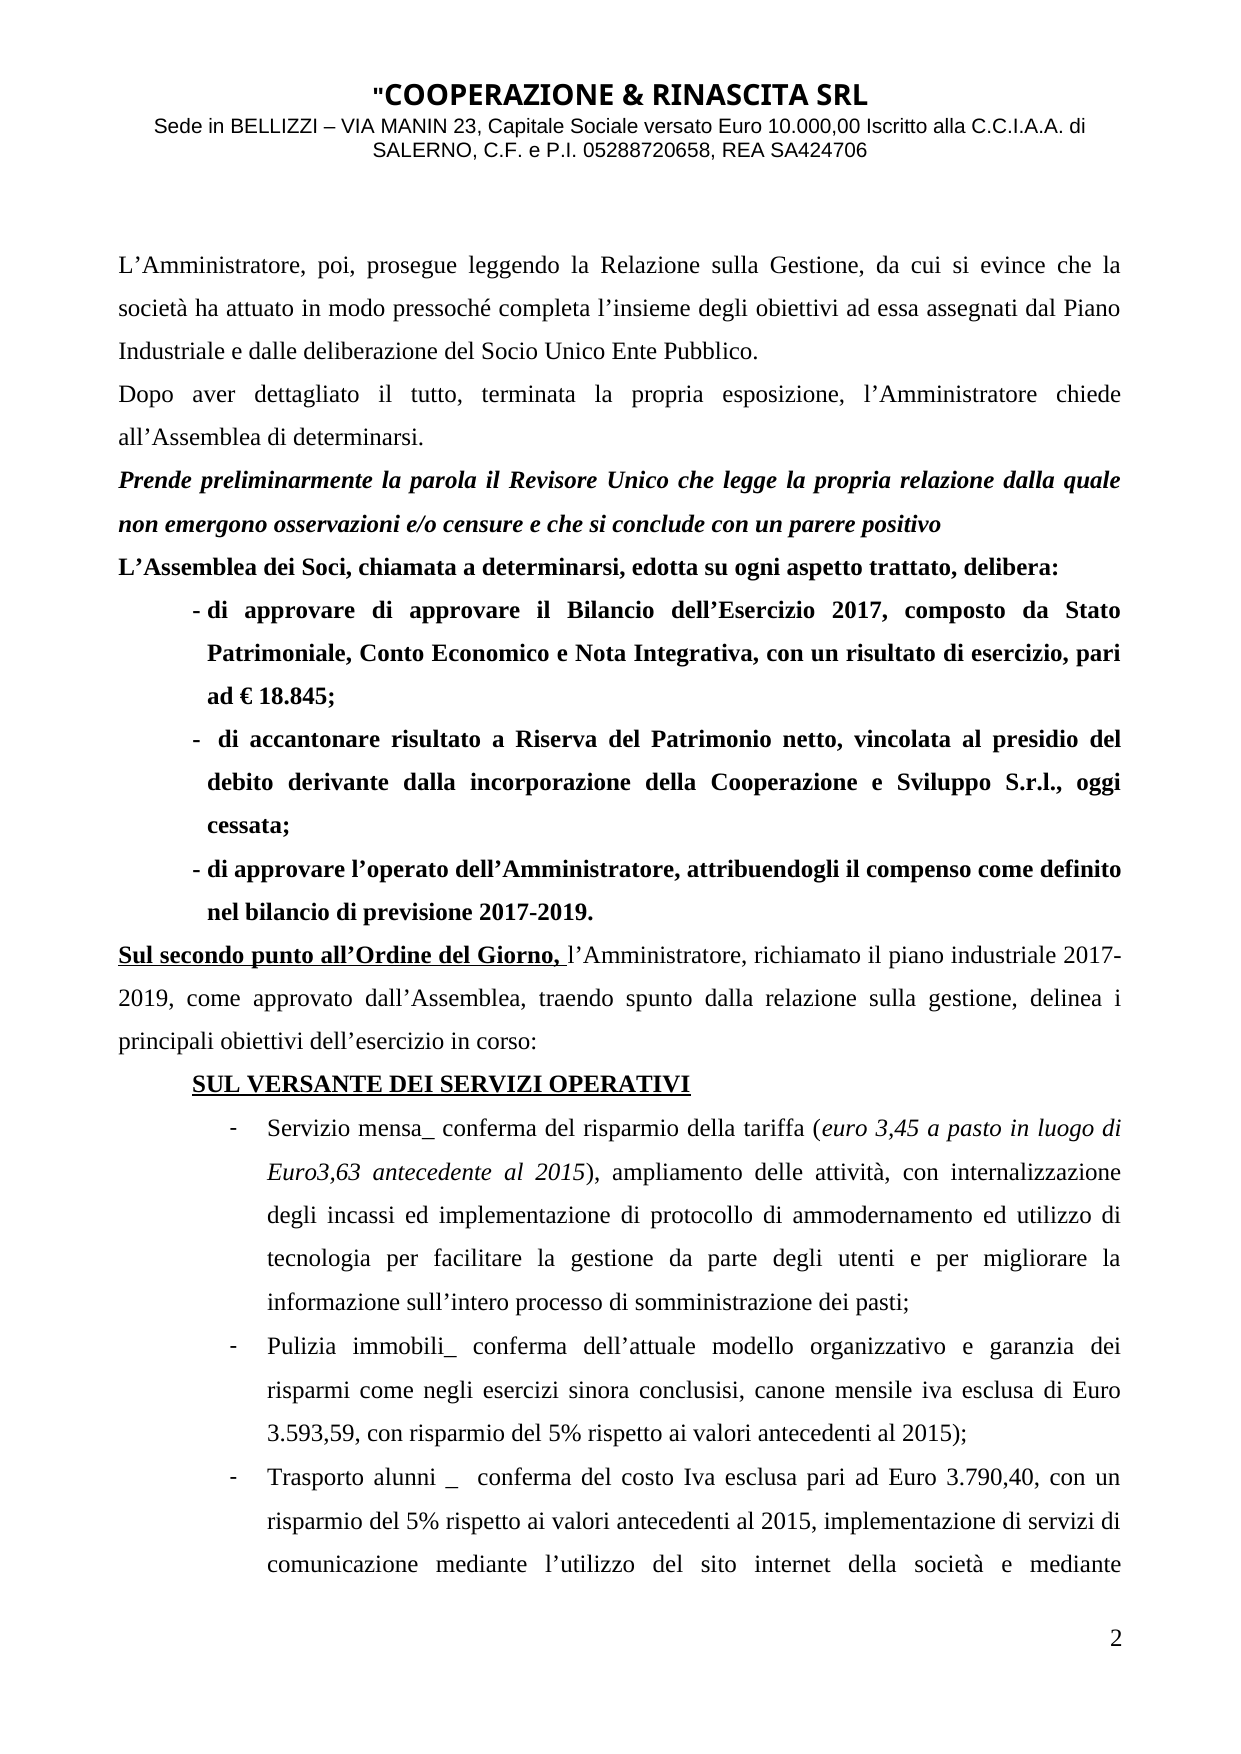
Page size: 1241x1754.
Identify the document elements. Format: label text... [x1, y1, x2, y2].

list Servizio mensa_ conferma del risparmio della tariffa (euro 3,45 a pasto in luogo di Euro3,63 antecedente al 2015), ampliamento delle attività, con internalizzazione degli incassi ed implementazione di protocollo di ammodernamento ed utilizzo di tecnologia per facilitare la gestione da parte degli utenti e per migliorare la informazione sull’intero processo di somministrazione dei pasti; [229, 1112, 1122, 1315]
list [229, 1461, 1122, 1578]
text Dopo aver dettagliato il tutto, terminata la propria esposizione, l’Amministratore chiede all’Assemblea di determinarsi. [118, 379, 1122, 451]
list di approvare l’operato dell’Amministratore, attribuendogli il compenso come definito nel bilancio di previsione 2017-2019. [192, 854, 1122, 926]
text L’Assemblea dei Soci, chiamata a determinarsi, edotta su ogni aspetto trattato, delibera: [118, 552, 1122, 581]
text SUL VERSANTE DEI SERVIZI OPERATIVI [118, 1069, 1122, 1098]
text Sul secondo punto all’Ordine del Giorno, l’Amministratore, richiamato il piano industriale 2017-2019, come approvato dall’Assemblea, traendo spunto dalla relazione sulla gestione, delinea i principali obiettivi dell’esercizio in corso: [118, 940, 1122, 1055]
list di accantonare risultato a Riserva del Patrimonio netto, vincolata al presidio del debito derivante dalla incorporazione della Cooperazione e Sviluppo S.r.l., oggi cessata; [192, 724, 1122, 839]
text L’Amministratore, poi, prosegue leggendo la Relazione sulla Gestione, da cui si evince che la società ha attuato in modo pressoché completa l’insieme degli obiettivi ad essa assegnati dal Piano Industriale e dalle deliberazione del Socio Unico Ente Pubblico. [118, 250, 1122, 365]
list Pulizia immobili_ conferma dell’attuale modello organizzativo e garanzia dei risparmi come negli esercizi sinora conclusisi, canone mensile iva esclusa di Euro 3.593,59, con risparmio del 5% rispetto ai valori antecedenti al 2015); [229, 1330, 1122, 1447]
text Prende preliminarmente la parola il Revisore Unico che legge la propria relazione dalla quale non emergono osservazioni e/o censure e che si conclude con un parere positivo [118, 466, 1122, 537]
list di approvare di approvare il Bilancio dell’Esercizio 2017, composto da Stato Patrimoniale, Conto Economico e Nota Integrativa, con un risultato di esercizio, pari ad € 18.845; [192, 595, 1122, 710]
